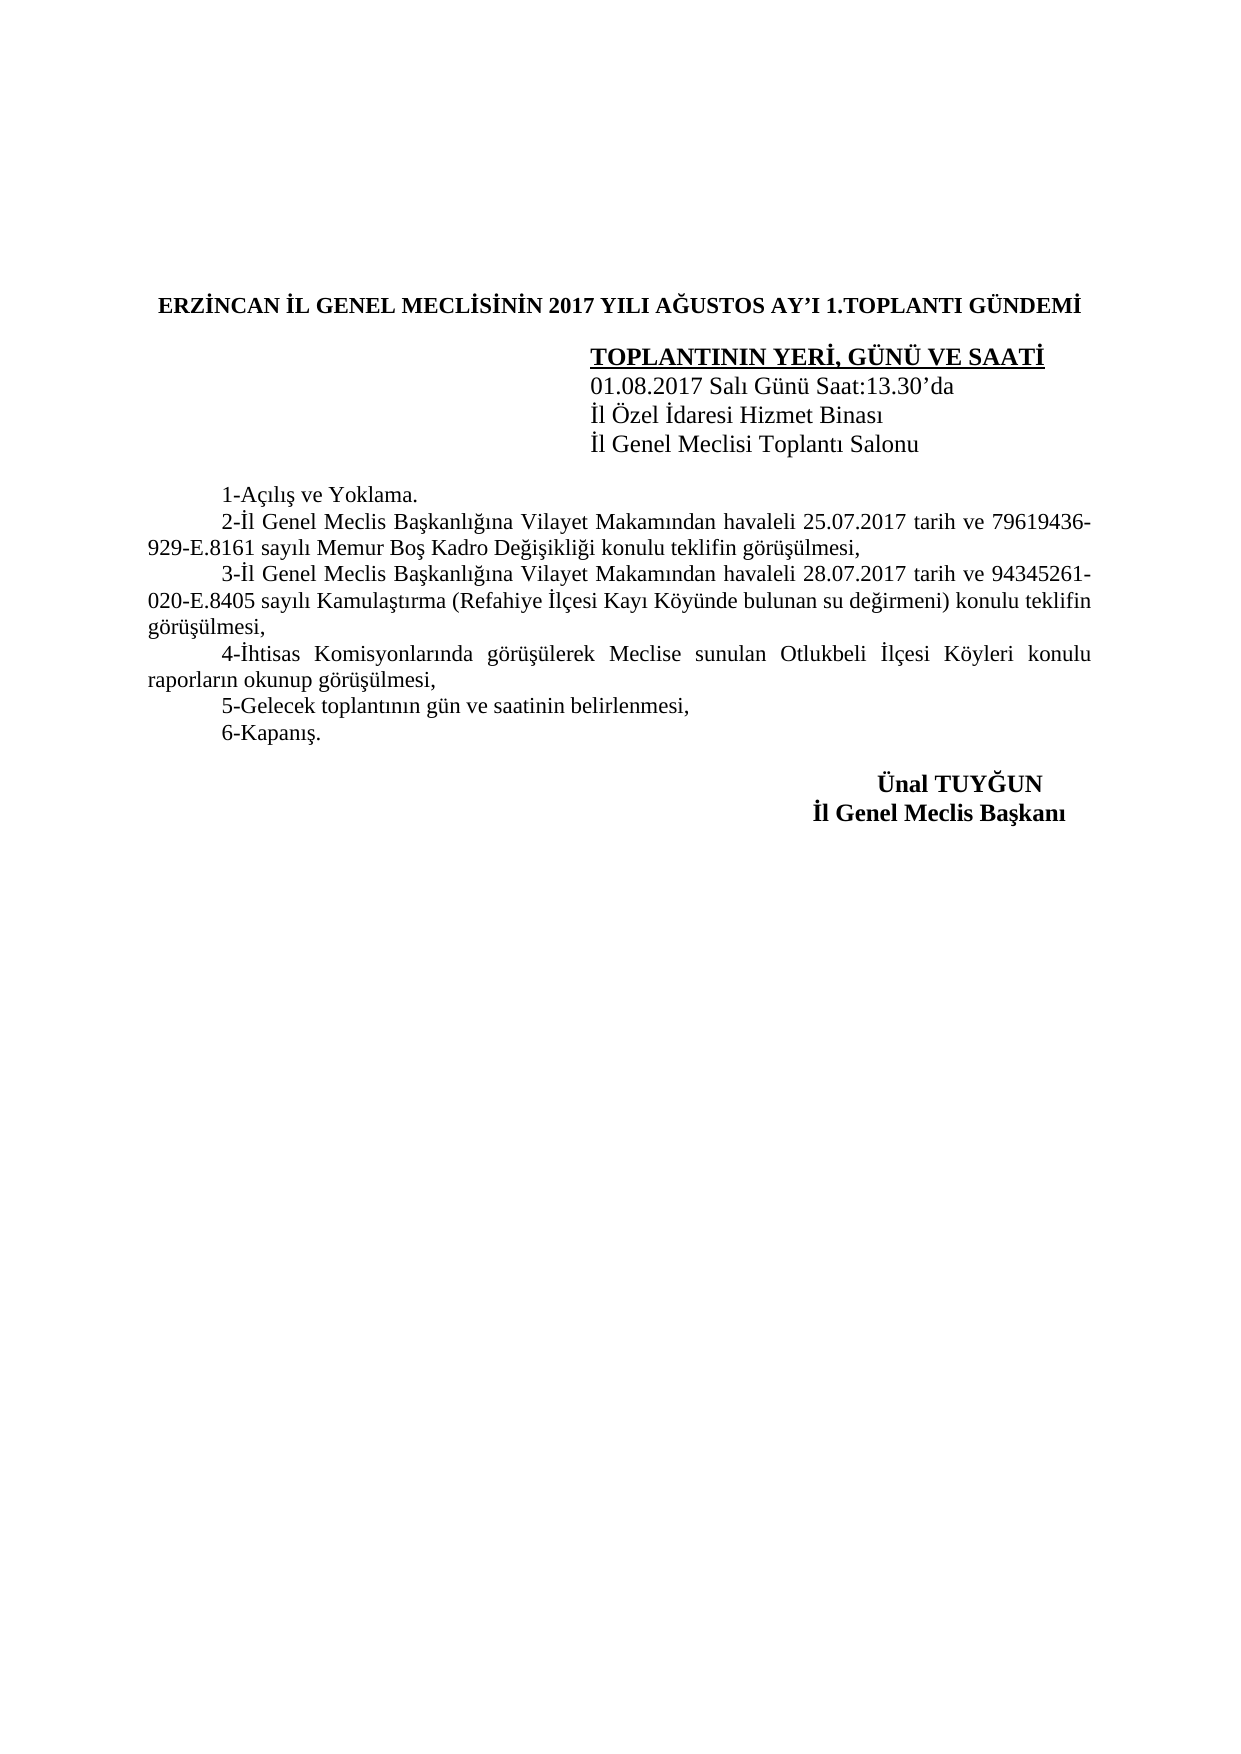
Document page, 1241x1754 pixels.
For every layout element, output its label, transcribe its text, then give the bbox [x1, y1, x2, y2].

text İl Özel İdaresi Hizmet Binası [148, 400, 1093, 429]
text 2-İl Genel Meclis Başkanlığına Vilayet Makamından havaleli 25.07.2017 tarih ve 79619436-929-E.8161 sayılı Memur Boş Kadro Değişikliği konulu teklifin görüşülmesi, [148, 508, 1093, 561]
text TOPLANTININ YERİ, GÜNÜ VE SAATİ [516, 342, 1093, 371]
text Ünal TUYĞUN [148, 769, 1093, 798]
text 1-Açılış ve Yoklama. [148, 481, 1093, 508]
text 01.08.2017 Salı Günü Saat:13.30’da [148, 371, 1093, 400]
title İl Genel Meclis Başkanı [148, 798, 1093, 827]
title ERZİNCAN İL GENEL MECLİSİNİN 2017 YILI AĞUSTOS AY’I 1.TOPLANTI GÜNDEMİ [148, 292, 1093, 318]
text 5-Gelecek toplantının gün ve saatinin belirlenmesi, [148, 692, 1093, 719]
text 6-Kapanış. [148, 719, 1093, 745]
text 4-İhtisas Komisyonlarında görüşülerek Meclise sunulan Otlukbeli İlçesi Köyleri konulu raporların okunup görüşülmesi, [148, 639, 1093, 692]
subtitle İl Genel Meclisi Toplantı Salonu [148, 429, 1093, 457]
text 3-İl Genel Meclis Başkanlığına Vilayet Makamından havaleli 28.07.2017 tarih ve 94345261-020-E.8405 sayılı Kamulaştırma (Refahiye İlçesi Kayı Köyünde bulunan su değirmeni) konulu teklifin görüşülmesi, [148, 561, 1093, 639]
